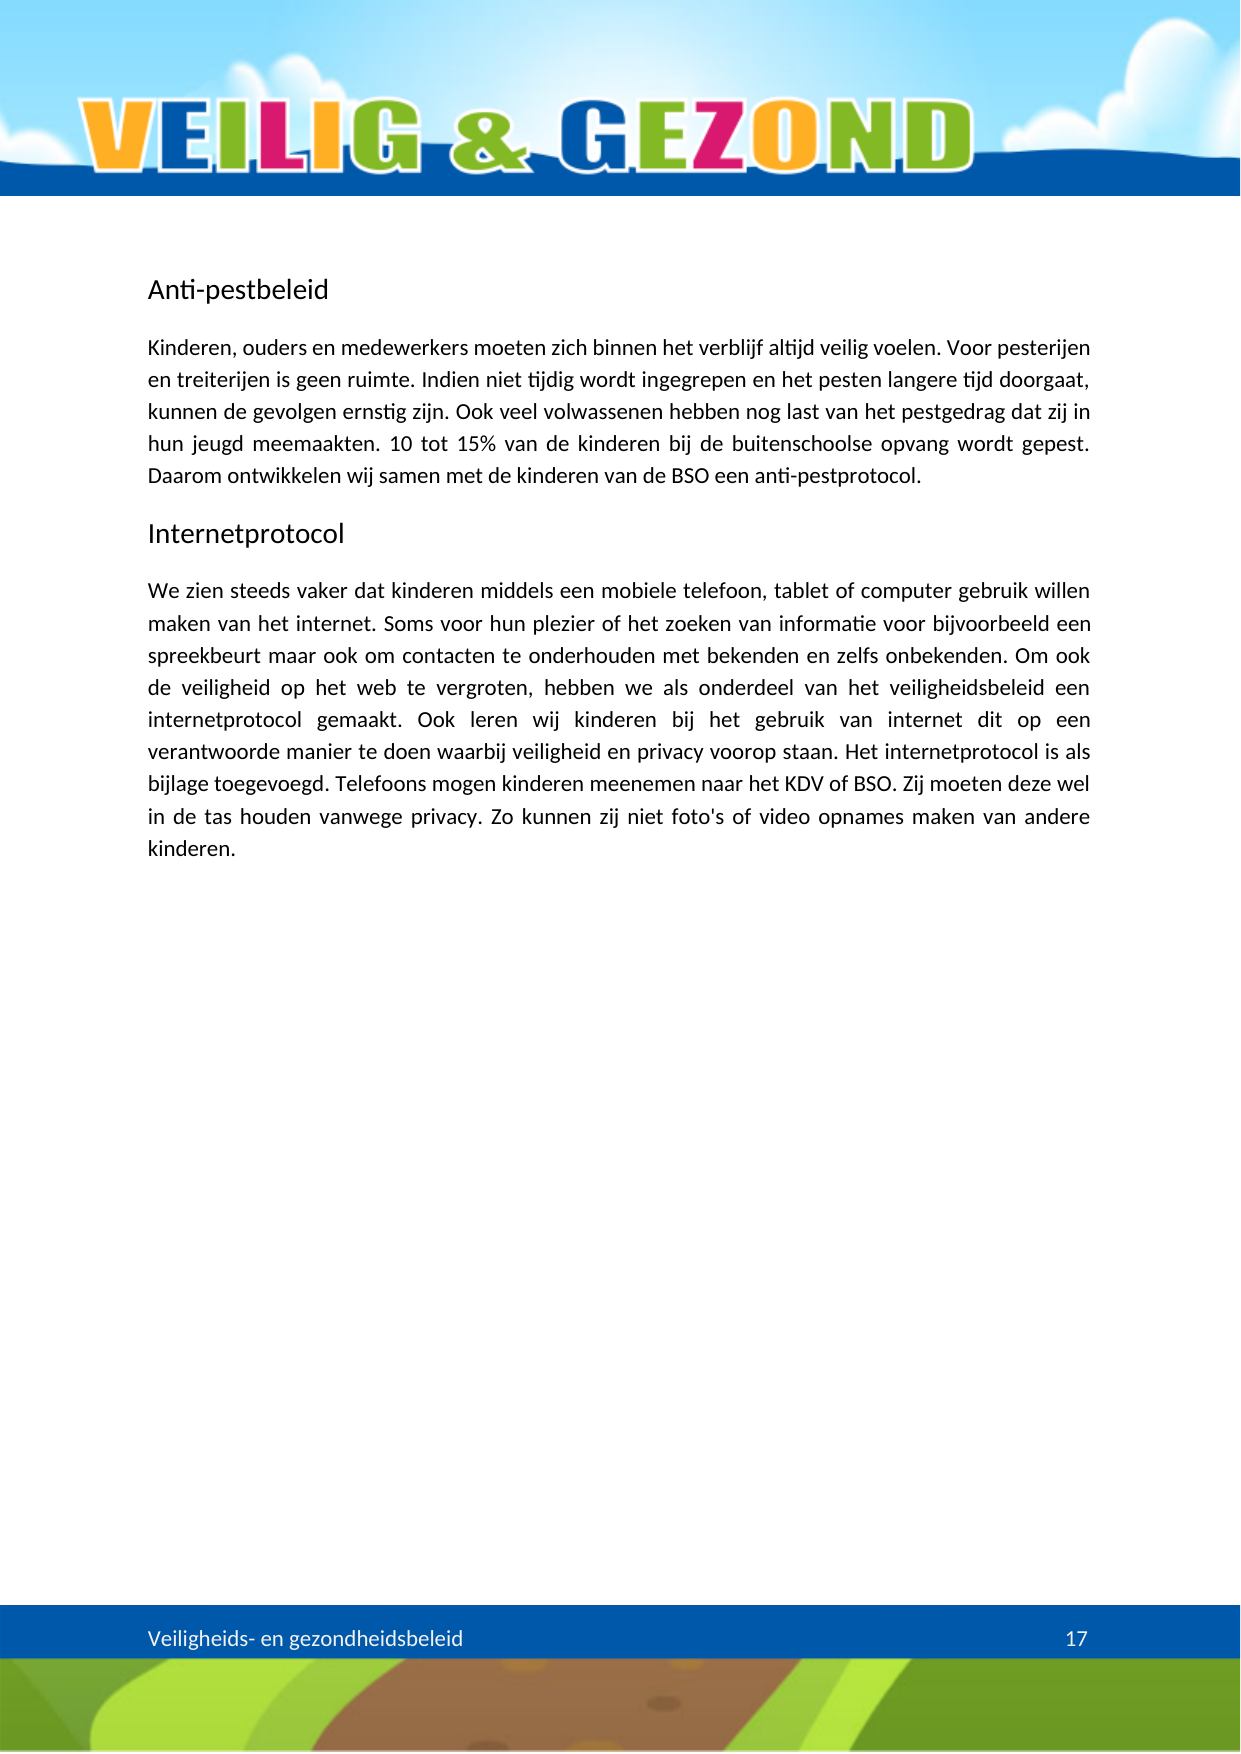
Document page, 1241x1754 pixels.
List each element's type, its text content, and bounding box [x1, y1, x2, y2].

text Internetprotocol [148, 515, 1093, 550]
picture [0, 0, 1241, 196]
text Anti-pestbeleid [148, 271, 1093, 307]
text We zien steeds vaker dat kinderen middels een mobiele telefoon, tablet of computer gebruik willen maken van het internet. Soms voor hun plezier of het zoeken van informatie voor bijvoorbeeld een spreekbeurt maar ook om contacten te onderhouden met bekenden en zelfs onbekenden. Om ook de veiligheid op het web te vergroten, hebben we als onderdeel van het veiligheidsbeleid een internetprotocol gemaakt. Ook leren wij kinderen bij het gebruik van internet dit op een verantwoorde manier te doen waarbij veiligheid en privacy voorop staan. Het internetprotocol is als bijlage toegevoegd. Telefoons mogen kinderen meenemen naar het KDV of BSO. Zij moeten deze wel in de tas houden vanwege privacy. Zo kunnen zij niet foto's of video opnames maken van andere kinderen. [148, 576, 1093, 862]
picture [0, 1605, 1241, 1752]
text Kinderen, ouders en medewerkers moeten zich binnen het verblijf altijd veilig voelen. Voor pesterijen en treiterijen is geen ruimte. Indien niet tijdig wordt ingegrepen en het pesten langere tijd doorgaat, kunnen de gevolgen ernstig zijn. Ook veel volwassenen hebben nog last van het pestgedrag dat zij in hun jeugd meemaakten. 10 tot 15% van de kinderen bij de buitenschoolse opvang wordt gepest. Daarom ontwikkelen wij samen met de kinderen van de BSO een anti-pestprotocol. [148, 333, 1093, 490]
